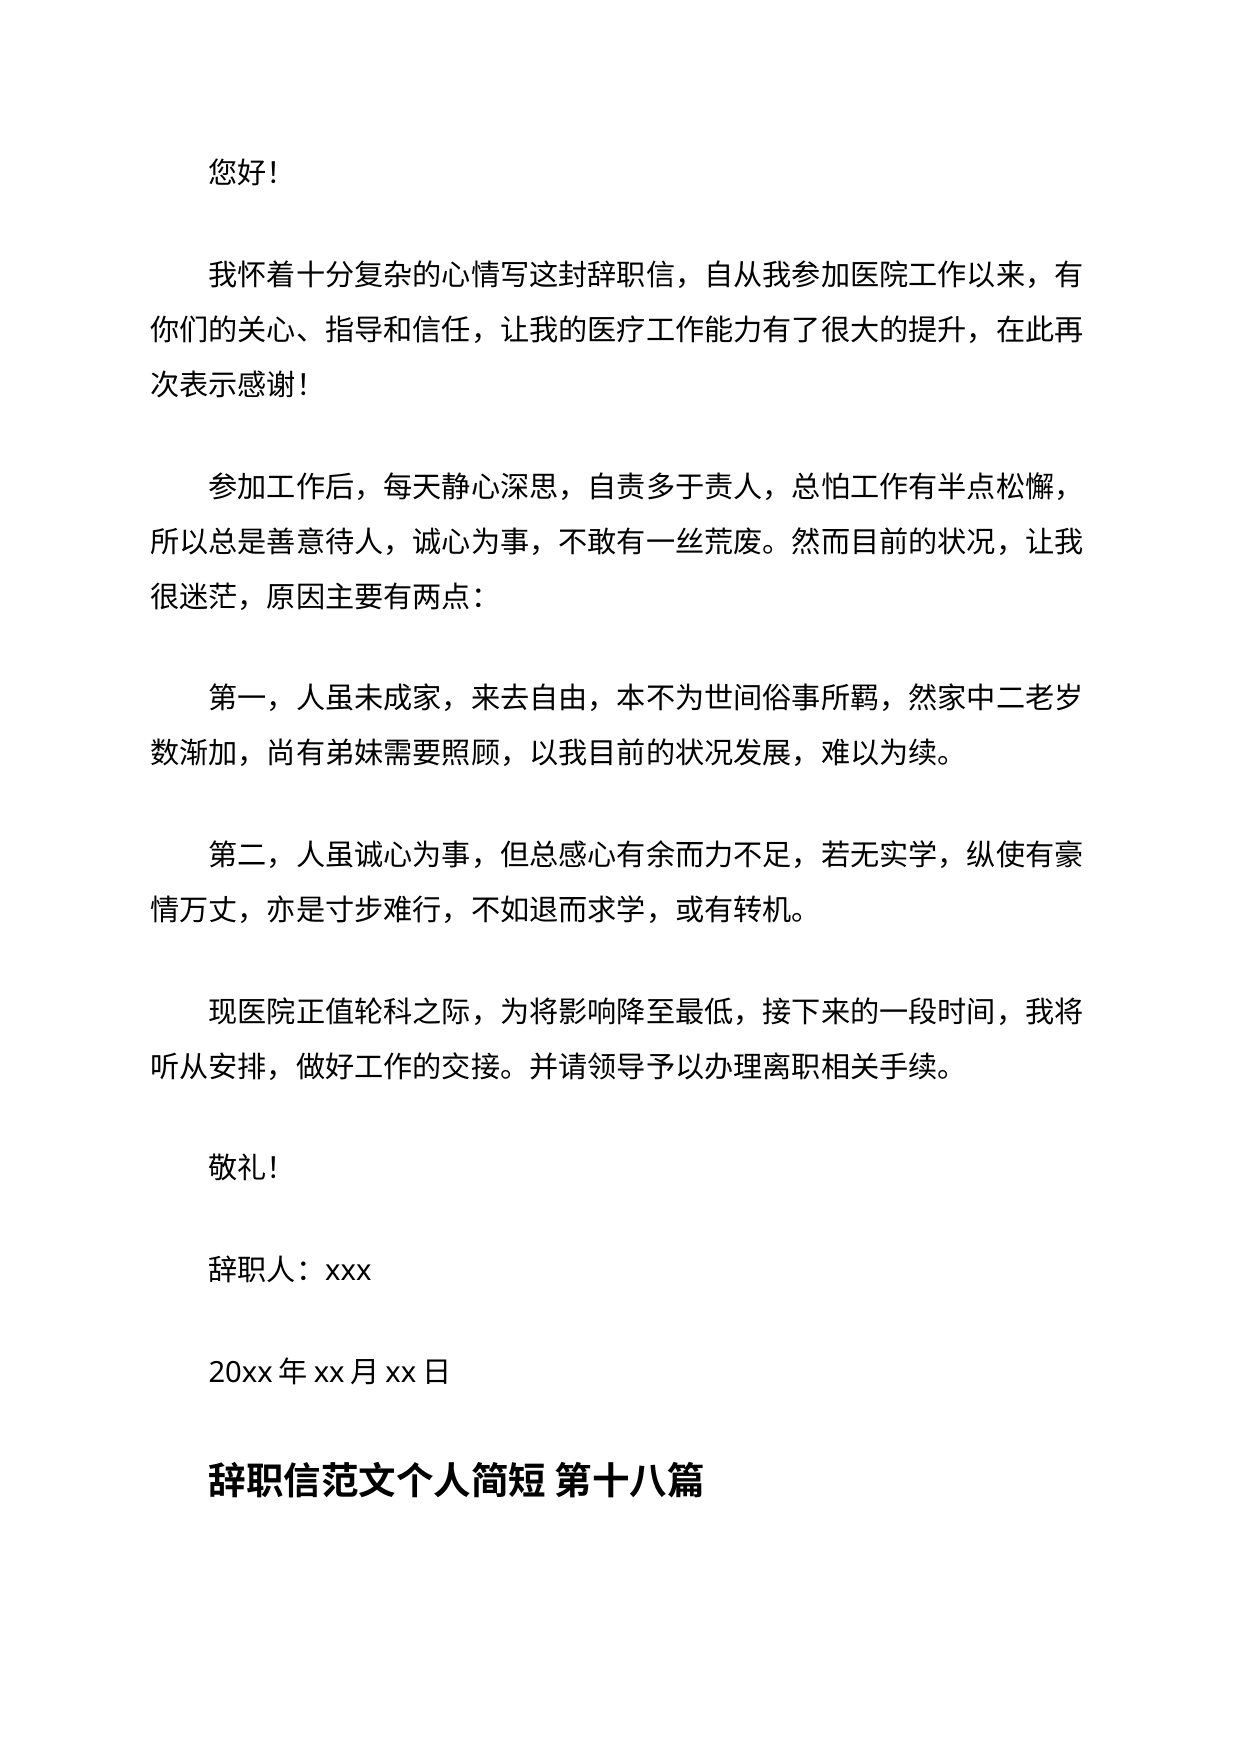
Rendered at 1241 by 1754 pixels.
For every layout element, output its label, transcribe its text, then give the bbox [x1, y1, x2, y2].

text 敬礼！ [150, 1145, 1090, 1187]
text 我怀着十分复杂的心情写这封辞职信，自从我参加医院工作以来，有你们的关心、指导和信任，让我的医疗工作能力有了很大的提升，在此再次表示感谢！ [150, 252, 1090, 404]
text 参加工作后，每天静心深思，自责多于责人，总怕工作有半点松懈，所以总是善意待人，诚心为事，不敢有一丝荒废。然而目前的状况，让我很迷茫，原因主要有两点： [150, 463, 1090, 615]
text 20xx年xx月xx日 [150, 1349, 1090, 1391]
text 辞职人：xxx [150, 1247, 1090, 1289]
text 现医院正值轮科之际，为将影响降至最低，接下来的一段时间，我将听从安排，做好工作的交接。并请领导予以办理离职相关手续。 [150, 988, 1090, 1085]
text 您好！ [150, 150, 1090, 192]
text 第二，人虽诚心为事，但总感心有余而力不足，若无实学，纵使有豪情万丈，亦是寸步难行，不如退而求学，或有转机。 [150, 832, 1090, 929]
text 第一，人虽未成家，来去自由，本不为世间俗事所羁，然家中二老岁数渐加，尚有弟妹需要照顾，以我目前的状况发展，难以为续。 [150, 675, 1090, 772]
text 辞职信范文个人简短 第十八篇 [150, 1451, 1090, 1505]
